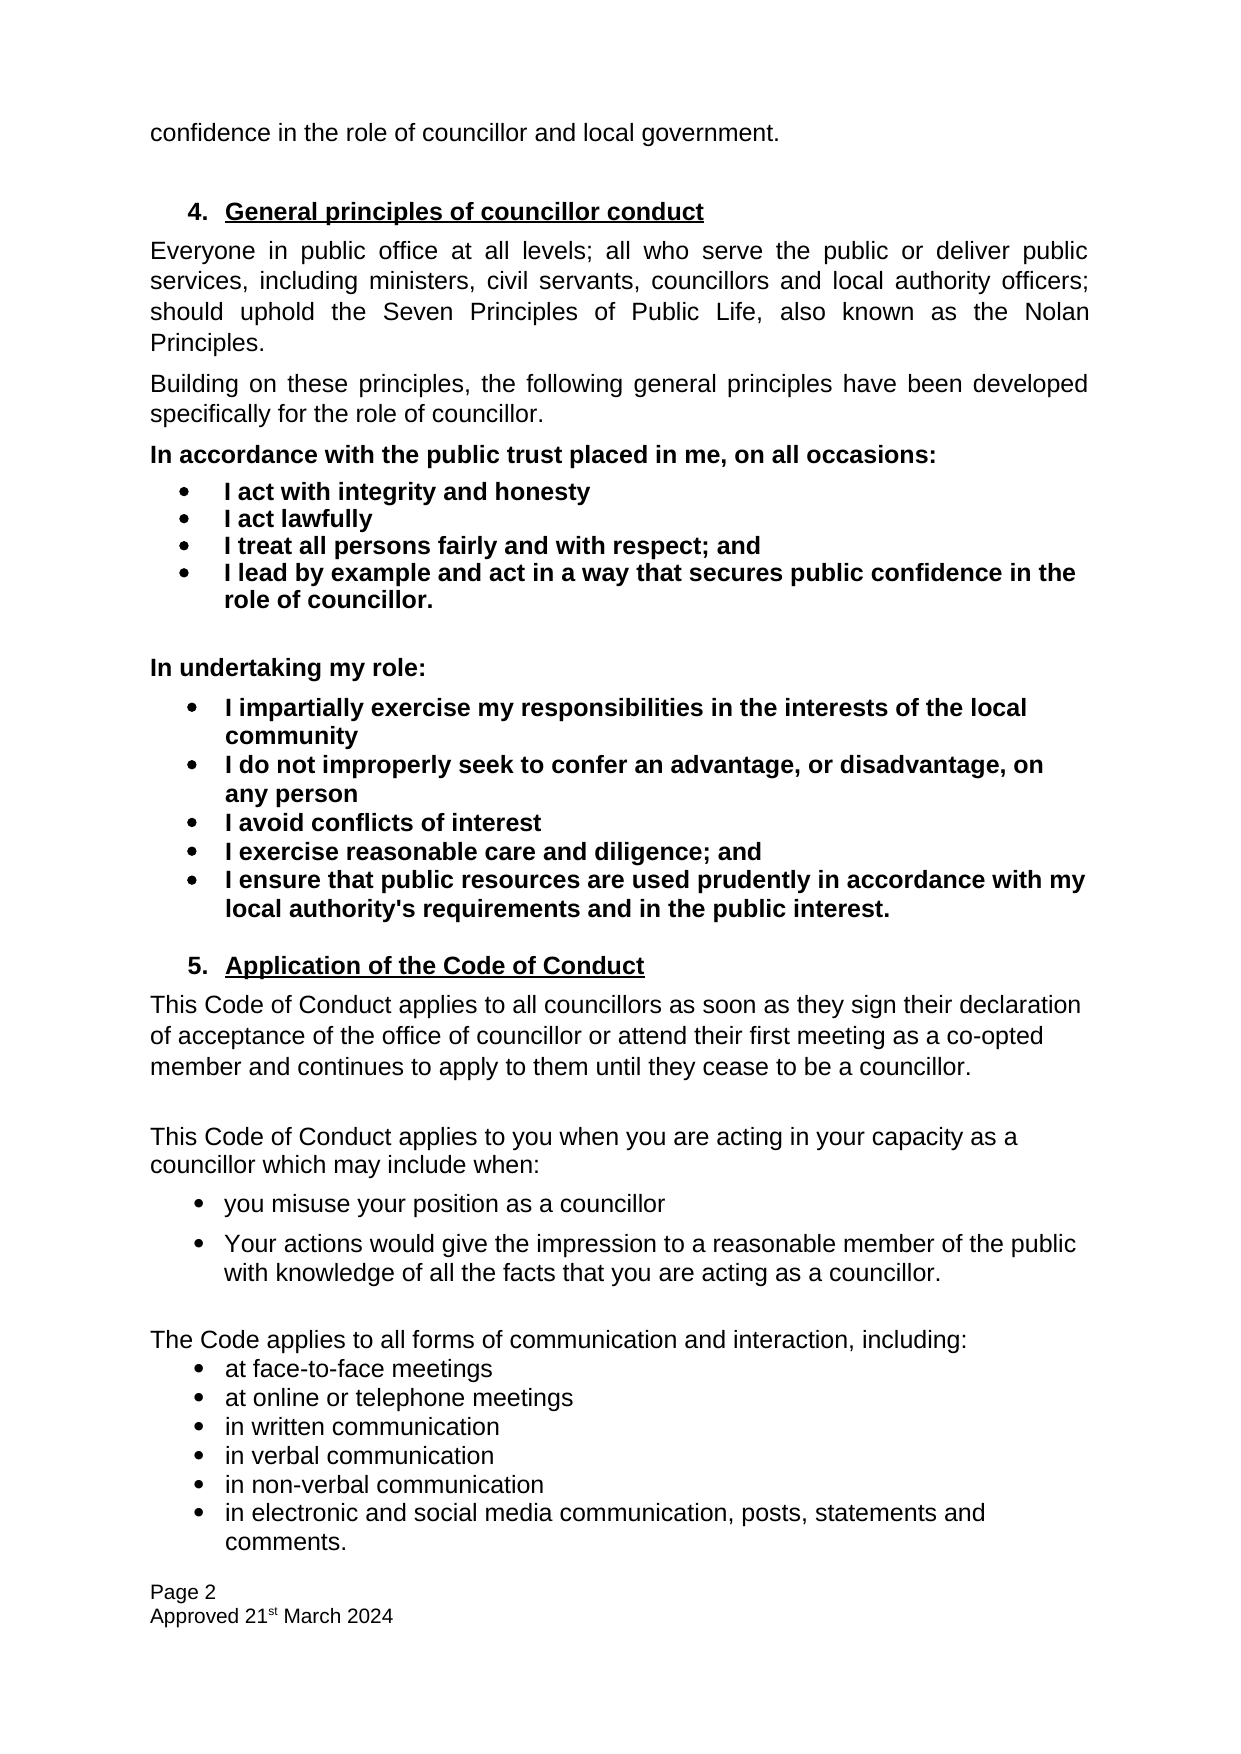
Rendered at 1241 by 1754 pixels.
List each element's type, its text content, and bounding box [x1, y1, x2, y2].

text The Code applies to all forms of communication and interaction, including: [150, 1325, 1090, 1354]
list I do not improperly seek to confer an advantage, or disadvantage, on any person [187, 750, 1090, 808]
list I ensure that public resources are used prudently in accordance with my local authority's requirements and in the public interest. [187, 865, 1090, 923]
text This Code of Conduct applies to you when you are acting in your capacity as a councillor which may include when: [150, 1121, 1090, 1179]
list I avoid conflicts of interest [187, 808, 1090, 837]
subtitle Application of the Code of Conduct [187, 951, 1090, 980]
list I treat all persons fairly and with respect; and [179, 533, 1090, 560]
list Your actions would give the impression to a reasonable member of the public with knowledge of all the facts that you are acting as a councillor. [194, 1229, 1090, 1286]
list I act with integrity and honesty [179, 479, 1090, 506]
list at online or telephone meetings [194, 1383, 1090, 1412]
text This Code of Conduct applies to all councillors as soon as they sign their declaration of acceptance of the office of councillor or attend their first meeting as a co-opted member and continues to apply to them until they cease to be a councillor. [150, 991, 1090, 1081]
text Building on these principles, the following general principles have been developed specifically for the role of councillor. [150, 369, 1090, 428]
list in electronic and social media communication, posts, statements and comments. [194, 1498, 1090, 1556]
list in non-verbal communication [194, 1469, 1090, 1498]
text Everyone in public office at all levels; all who serve the public or deliver public services, including ministers, civil servants, councillors and local authority officers; should uphold the Seven Principles of Public Life, also known as the Nolan Principles. [150, 236, 1090, 357]
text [150, 118, 1090, 147]
list I exercise reasonable care and diligence; and [187, 837, 1090, 865]
list in verbal communication [194, 1441, 1090, 1469]
list in written communication [194, 1412, 1090, 1441]
subtitle General principles of councillor conduct [187, 196, 1090, 225]
list you misuse your position as a councillor [194, 1189, 1090, 1218]
list I lead by example and act in a way that secures public confidence in the role of councillor. [179, 560, 1090, 614]
text In undertaking my role: [150, 653, 1090, 682]
text In accordance with the public trust placed in me, on all occasions: [150, 439, 1090, 468]
list I impartially exercise my responsibilities in the interests of the local community [187, 692, 1090, 750]
list at face-to-face meetings [194, 1354, 1090, 1383]
list I act lawfully [179, 506, 1090, 533]
